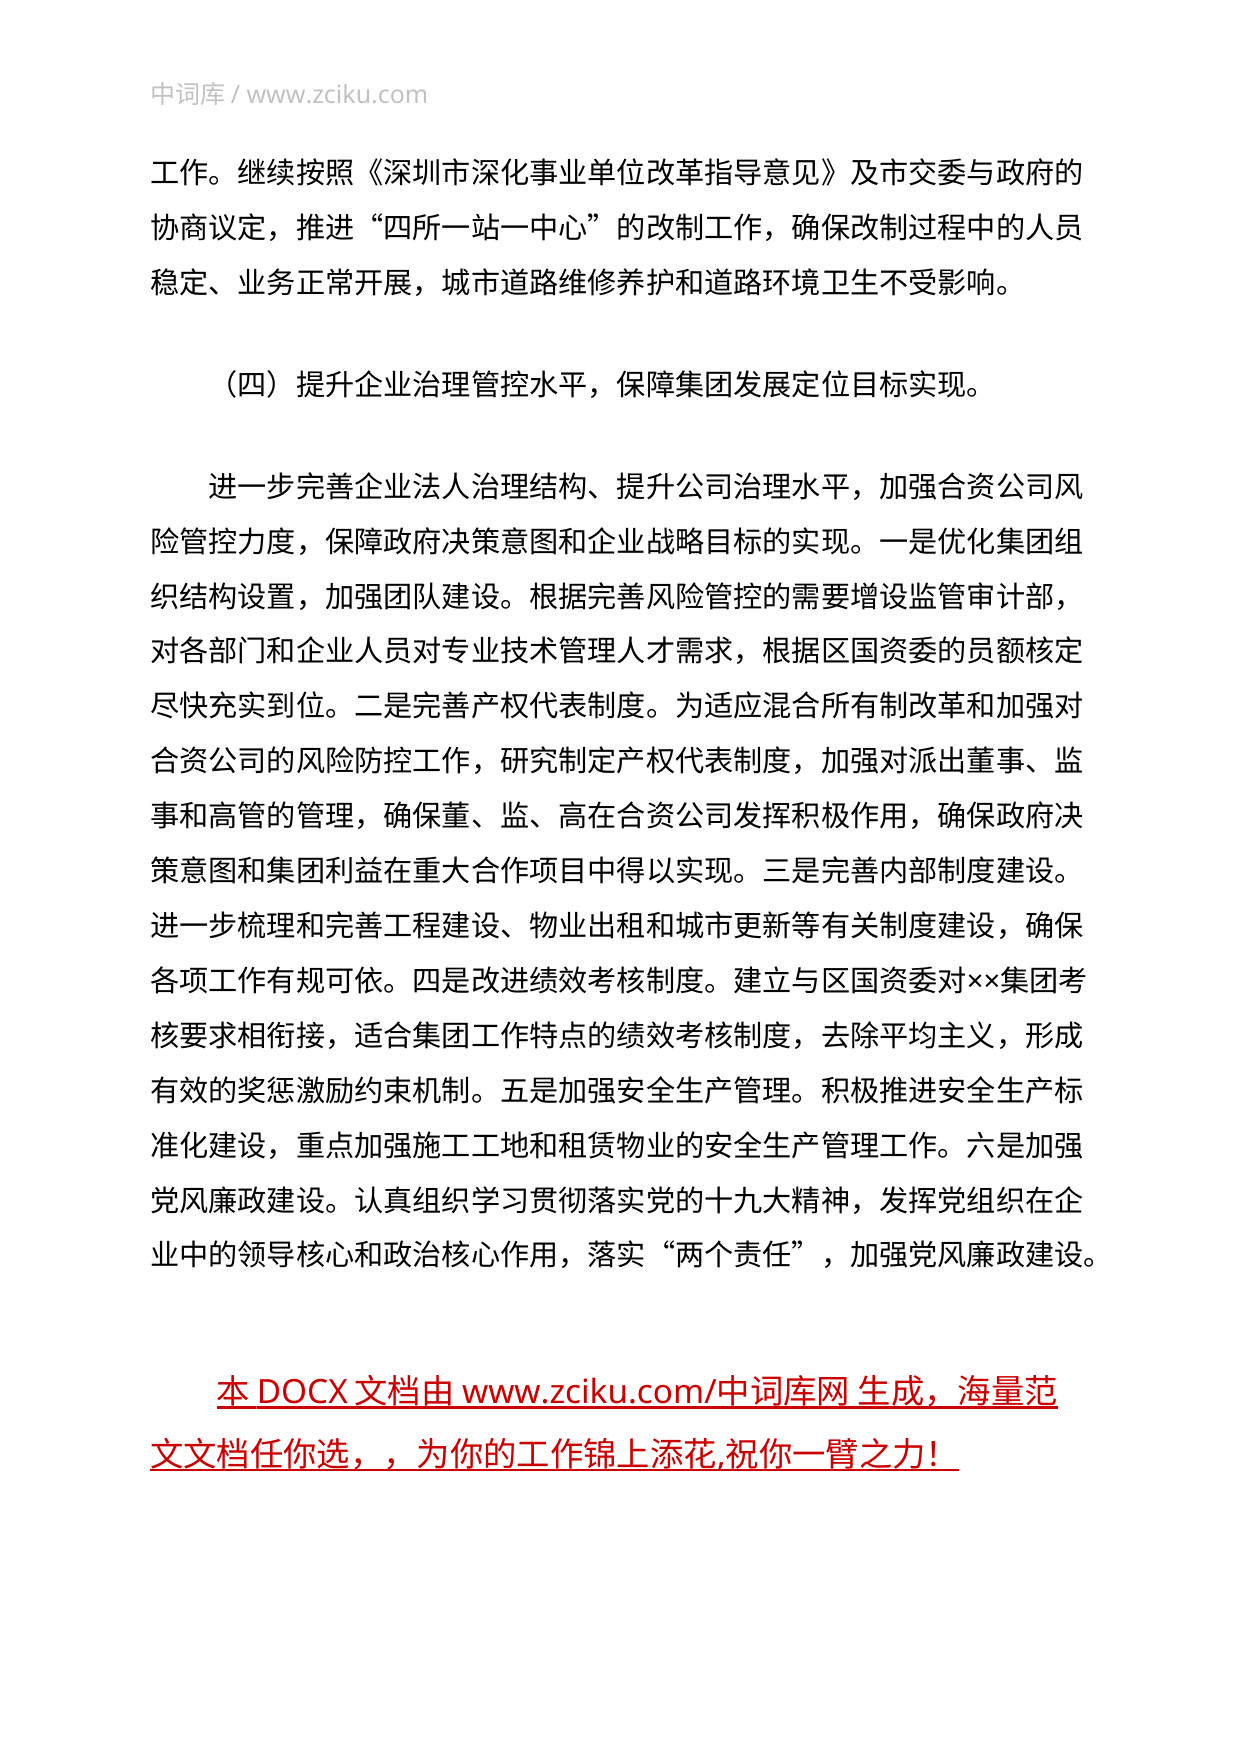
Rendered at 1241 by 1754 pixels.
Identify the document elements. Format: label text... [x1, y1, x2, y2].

text 进一步完善企业法人治理结构、提升公司治理水平，加强合资公司风险管控力度，保障政府决策意图和企业战略目标的实现。一是优化集团组织结构设置，加强团队建设。根据完善风险管控的需要增设监管审计部，对各部门和企业人员对专业技术管理人才需求，根据区国资委的员额核定尽快充实到位。二是完善产权代表制度。为适应混合所有制改革和加强对合资公司的风险防控工作，研究制定产权代表制度，加强对派出董事、监事和高管的管理，确保董、监、高在合资公司发挥积极作用，确保政府决策意图和集团利益在重大合作项目中得以实现。三是完善内部制度建设。进一步梳理和完善工程建设、物业出租和城市更新等有关制度建设，确保各项工作有规可依。四是改进绩效考核制度。建立与区国资委对××集团考核要求相衔接，适合集团工作特点的绩效考核制度，去除平均主义，形成有效的奖惩激励约束机制。五是加强安全生产管理。积极推进安全生产标准化建设，重点加强施工工地和租赁物业的安全生产管理工作。六是加强党风廉政建设。认真组织学习贯彻落实党的十九大精神，发挥党组织在企业中的领导核心和政治核心作用，落实“两个责任”，加强党风廉政建设。 [150, 463, 1090, 1274]
text （四）提升企业治理管控水平，保障集团发展定位目标实现。 [150, 362, 1090, 404]
text 本DOCX文档由 www.zciku.com/中词库网 生成，海量范文文档任你选，，为你的工作锦上添花,祝你一臂之力！ [150, 1365, 1090, 1476]
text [150, 150, 1090, 302]
